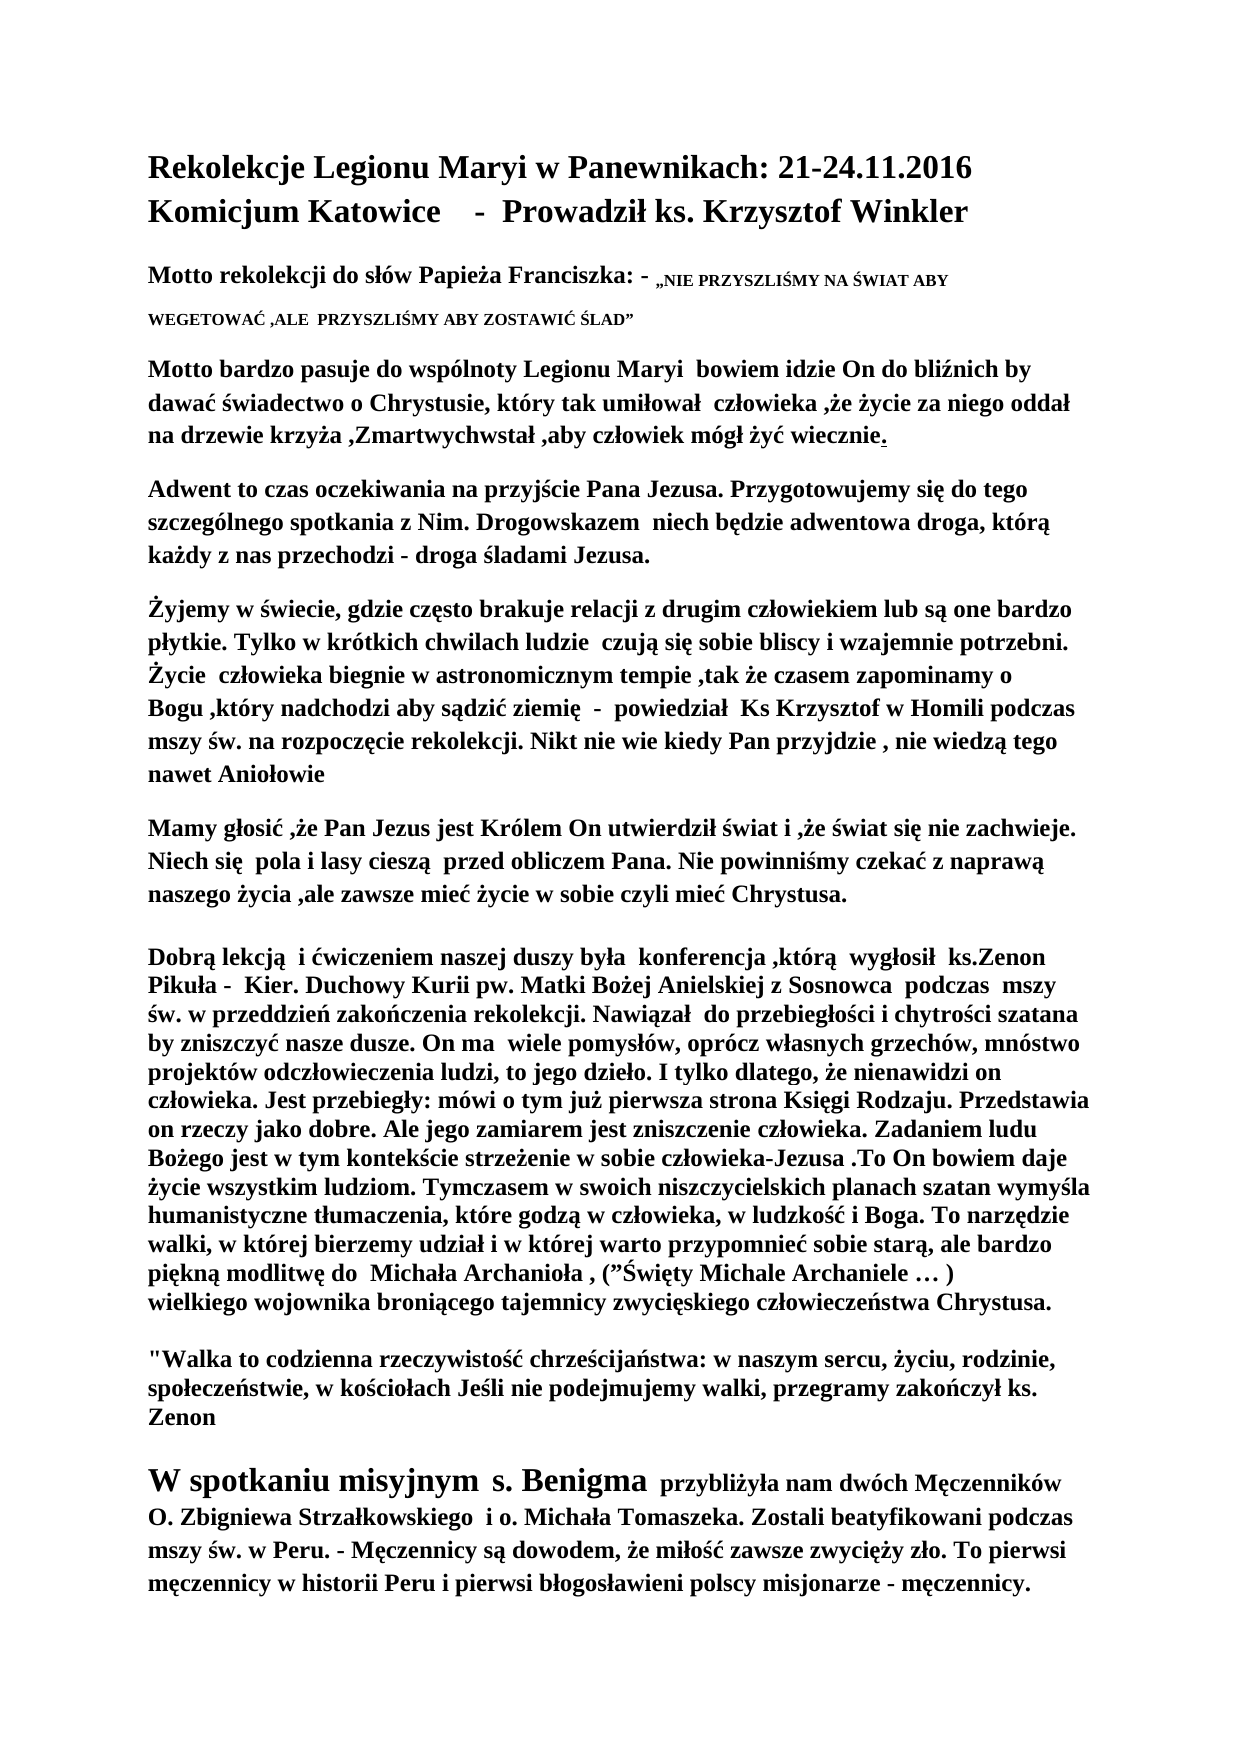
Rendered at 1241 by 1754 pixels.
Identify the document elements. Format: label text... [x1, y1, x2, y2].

text "Walka to codzienna rzeczywistość chrześcijaństwa: w naszym sercu, życiu, rodzinie, społeczeństwie, w kościołach Jeśli nie podejmujemy walki, przegramy zakończył ks. Zenon [148, 1344, 1092, 1431]
text Adwent to czas oczekiwania na przyjście Pana Jezusa. Przygotowujemy się do tego szczególnego spotkania z Nim. Drogowskazem niech będzie adwentowa droga, którą każdy z nas przechodzi - droga śladami Jezusa. [148, 474, 1092, 569]
text Motto bardzo pasuje do wspólnoty Legionu Maryi bowiem idzie On do bliźnich by dawać świadectwo o Chrystusie, który tak umiłował człowieka ,że życie za niego oddał na drzewie krzyża ,Zmartwychwstał ,aby człowiek mógł żyć wiecznie. [148, 354, 1092, 449]
text Motto rekolekcji do słów Papieża Franciszka: - „NIE PRZYSZLIŚMY NA ŚWIAT ABY WEGETOWAĆ ,ALE PRZYSZLIŚMY ABY ZOSTAWIĆ ŚLAD” [148, 257, 1092, 329]
text Rekolekcje Legionu Maryi w Panewnikach: 21-24.11.2016 Komicjum Katowice - Prowadził ks. Krzysztof Winkler [148, 148, 1092, 230]
text Dobrą lekcją i ćwiczeniem naszej duszy była konferencja ,którą wygłosił ks.Zenon Pikuła - Kier. Duchowy Kurii pw. Matki Bożej Anielskiej z Sosnowca podczas mszy św. w przeddzień zakończenia rekolekcji. Nawiązał do przebiegłości i chytrości szatana by zniszczyć nasze dusze. On ma wiele pomysłów, oprócz własnych grzechów, mnóstwo projektów odczłowieczenia ludzi, to jego dzieło. I tylko dlatego, że nienawidzi on człowieka. Jest przebiegły: mówi o tym już pierwsza strona Księgi Rodzaju. Przedstawia on rzeczy jako dobre. Ale jego zamiarem jest zniszczenie człowieka. Zadaniem ludu Bożego jest w tym kontekście strzeżenie w sobie człowieka-Jezusa .To On bowiem daje życie wszystkim ludziom. Tymczasem w swoich niszczycielskich planach szatan wymyśla humanistyczne tłumaczenia, które godzą w człowieka, w ludzkość i Boga. To narzędzie walki, w której bierzemy udział i w której warto przypomnieć sobie starą, ale bardzo piękną modlitwę do Michała Archanioła , (”Święty Michale Archaniele … ) wielkiego wojownika broniącego tajemnicy zwycięskiego człowieczeństwa Chrystusa. [148, 942, 1092, 1315]
text Żyjemy w świecie, gdzie często brakuje relacji z drugim człowiekiem lub są one bardzo płytkie. Tylko w krótkich chwilach ludzie czują się sobie bliscy i wzajemnie potrzebni. Życie człowieka biegnie w astronomicznym tempie ,tak że czasem zapominamy o Bogu ,który nadchodzi aby sądzić ziemię - powiedział Ks Krzysztof w Homili podczas mszy św. na rozpoczęcie rekolekcji. Nikt nie wie kiedy Pan przyjdzie , nie wiedzą tego nawet Aniołowie [148, 594, 1092, 788]
text W spotkaniu misyjnym s. Benigma przybliżyła nam dwóch Męczenników O. Zbigniewa Strzałkowskiego i o. Michała Tomaszeka. Zostali beatyfikowani podczas mszy św. w Peru. - Męczennicy są dowodem, że miłość zawsze zwycięży zło. To pierwsi męczennicy w historii Peru i pierwsi błogosławieni polscy misjonarze - męczennicy. [148, 1460, 1092, 1597]
text Mamy głosić ,że Pan Jezus jest Królem On utwierdził świat i ,że świat się nie zachwieje. Niech się pola i lasy cieszą przed obliczem Pana. Nie powinniśmy czekać z naprawą naszego życia ,ale zawsze mieć życie w sobie czyli mieć Chrystusa. [148, 813, 1092, 908]
